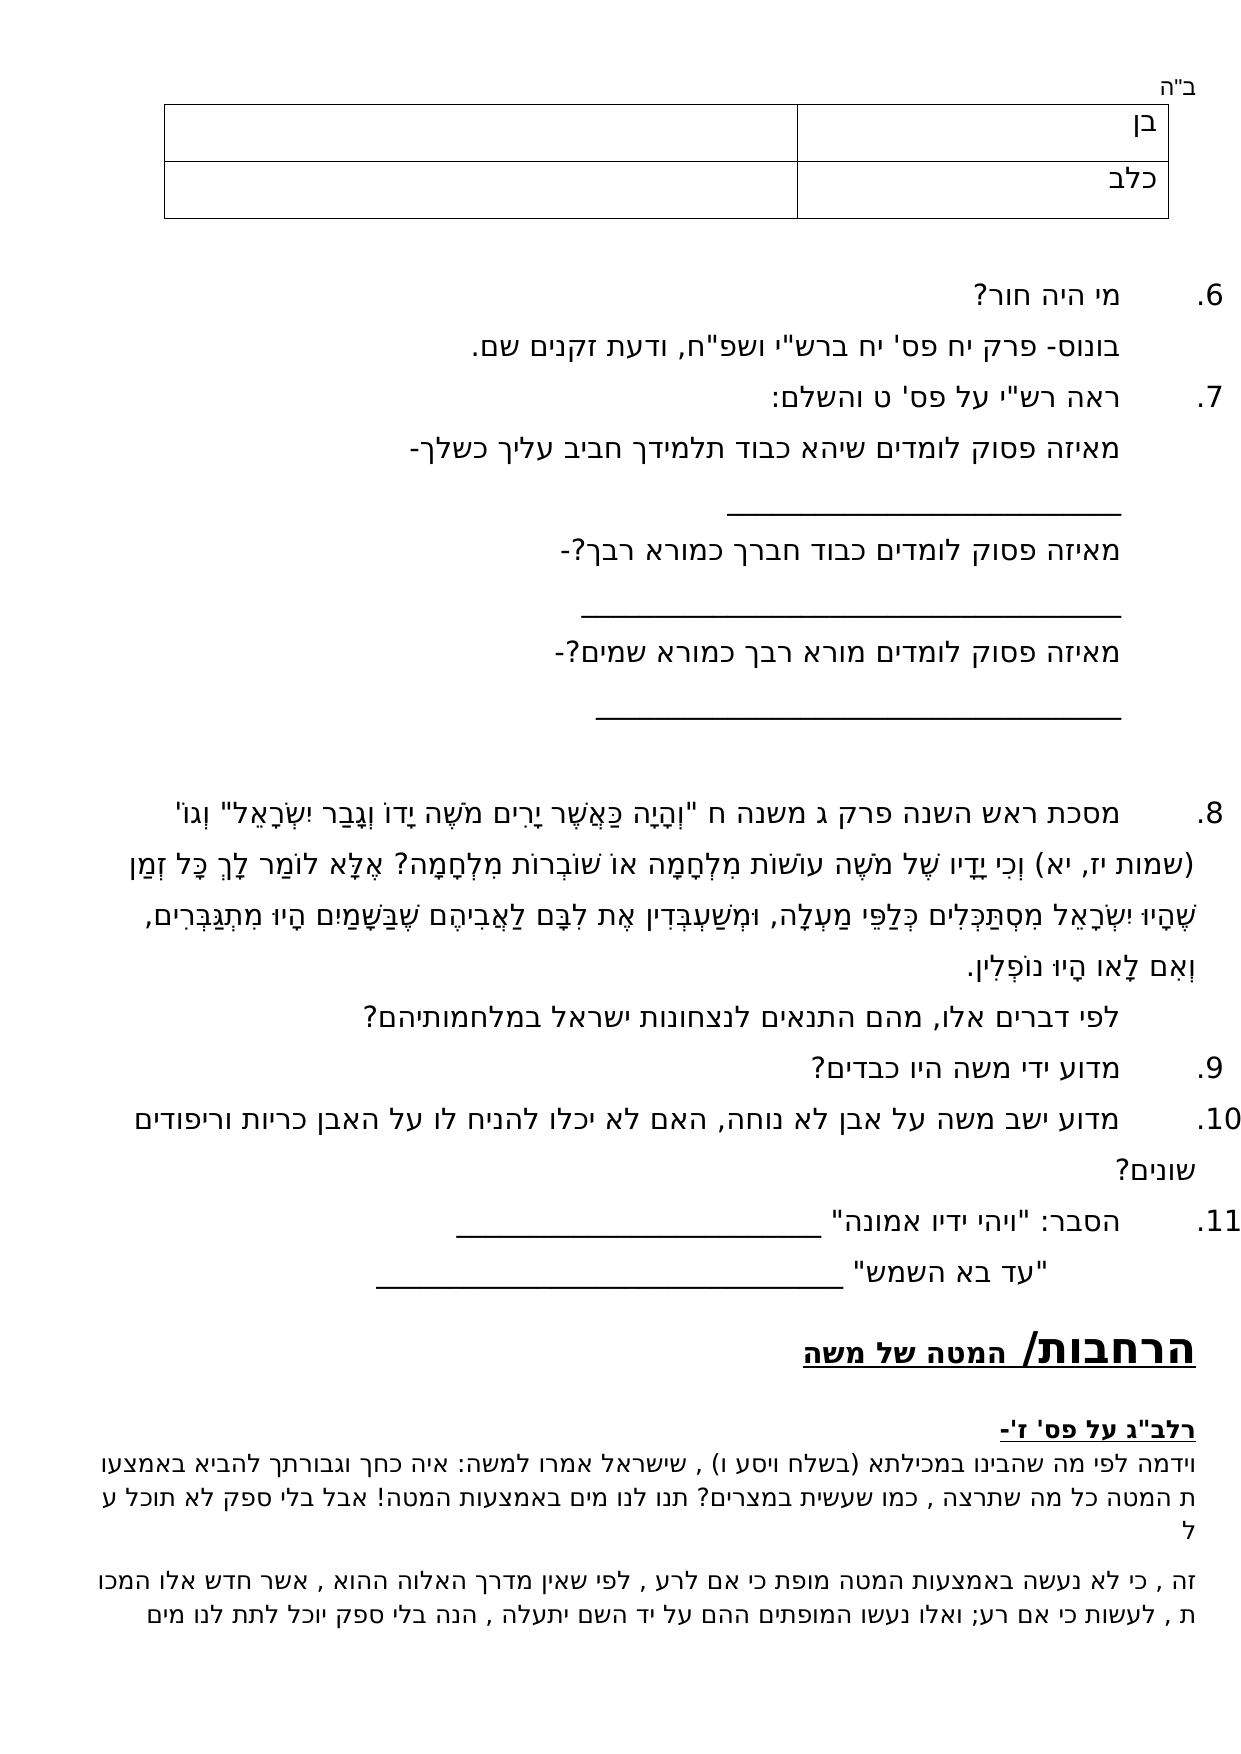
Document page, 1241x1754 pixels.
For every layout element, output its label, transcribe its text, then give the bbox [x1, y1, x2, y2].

text רלב"ג על פס' ז'-וידמה לפי מה שהבינו במכילתא (בשלח ויסע ו) , שישראל אמרו למשה: איה כחך וגבורתך להביא באמצעות המטה כל מה שתרצה , כמו שעשית במצרים? תנו לנו מים באמצעות המטה! אבל בלי ספק לא תוכל על [89, 1416, 1196, 1546]
list מאיזה פסוק לומדים מורא רבך כמורא שמים?- ____________________________________ [89, 635, 1121, 720]
list הסבר: "ויהי ידיו אמונה" _________________________ [89, 1204, 1196, 1238]
table_cell [165, 162, 797, 218]
list מדוע ישב משה על אבן לא נוחה, האם לא יכלו להניח לו על האבן כריות וריפודים שונים? [89, 1102, 1196, 1187]
list לפי דברים אלו, מהם התנאים לנצחונות ישראל במלחמותיהם? [89, 1000, 1121, 1034]
list "עד בא השמש" ________________________________ [89, 1255, 1048, 1289]
list מסכת ראש השנה פרק ג משנה ח "וְהָיָה כַּאֲשֶׁר יָרִים מֹשֶׁה יָדוֹ וְגָבַר יִשְֹרָאֵל" וְגוֹ' (שמות יז, יא) וְכִי יָדָיו שֶׁל מֹשֶׁה עוֹשׁוֹת מִלְחָמָה אוֹ שׁוֹבְרוֹת מִלְחָמָה? אֶלָּא לוֹמַר לָךְ כָּל זְמַן שֶׁהָיוּ יִשְֹרָאֵל מִסְתַּכְּלִים כְּלַפֵּי מַעְלָה, וּמְשַׁעְבְּדִין אֶת לִבָּם לַאֲבִיהֶם שֶׁבַּשָּׁמַיִם הָיוּ מִתְגַּבְּרִים, וְאִם לָאו הָיוּ נוֹפְלִין. [89, 797, 1196, 983]
text זה , כי לא נעשה באמצעות המטה מופת כי אם לרע , לפי שאין מדרך האלוה ההוא , אשר חדש אלו המכות , לעשות כי אם רע; ואלו נעשו המופתים ההם על יד השם יתעלה , הנה בלי ספק יוכל לתת לנו מים [89, 1567, 1196, 1629]
list ראה רש"י על פס' ט והשלם: [89, 381, 1196, 414]
table_cell כלב [798, 162, 1168, 218]
list מי היה חור? [89, 279, 1196, 313]
list מדוע ידי משה היו כבדים? [89, 1051, 1196, 1085]
table_cell בן [798, 105, 1168, 161]
list בונוס- פרק יח פס' יח ברש"י ושפ"ח, ודעת זקנים שם. [89, 330, 1121, 364]
text הרחבות/ המטה של משה [89, 1323, 1196, 1374]
list מאיזה פסוק לומדים כבוד חברך כמורא רבך?- _____________________________________ [89, 533, 1121, 618]
table_cell [165, 105, 797, 161]
list מאיזה פסוק לומדים שיהא כבוד תלמידך חביב עליך כשלך- ___________________________ [89, 432, 1121, 516]
